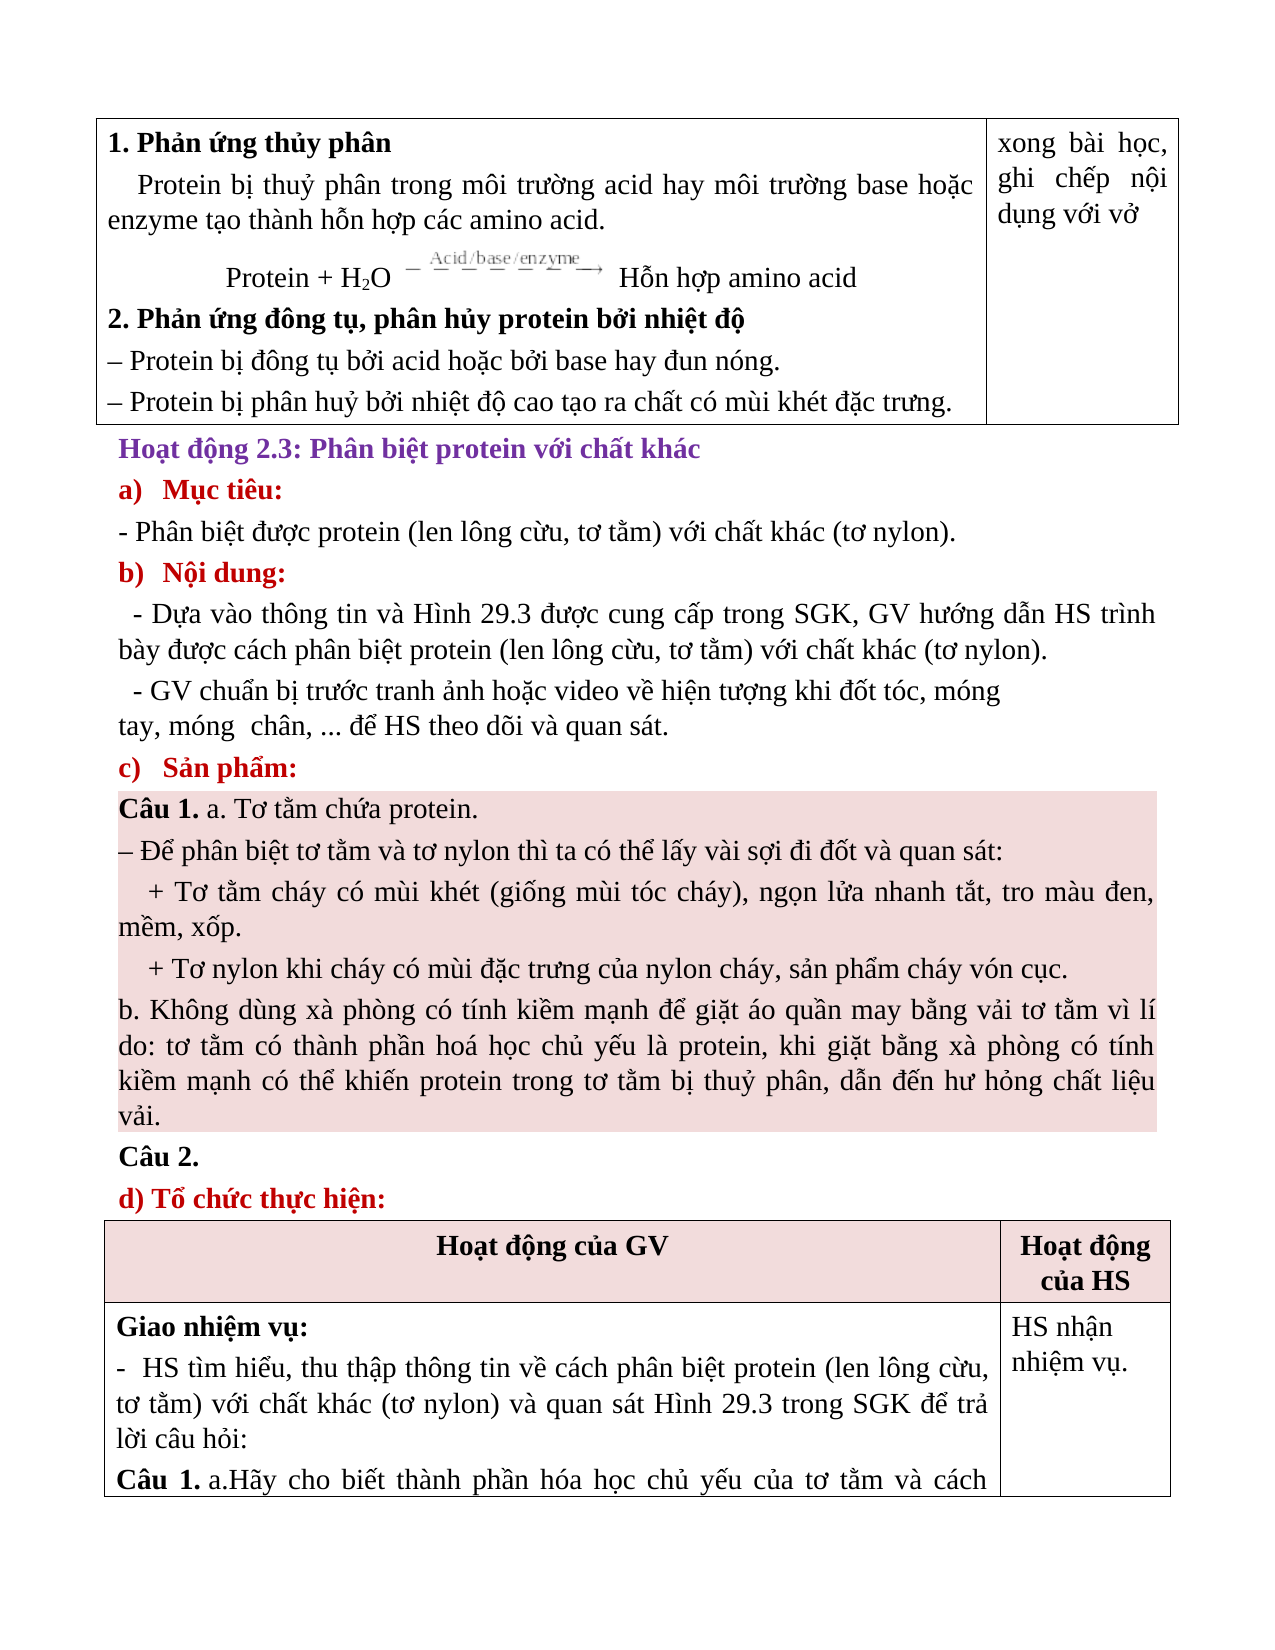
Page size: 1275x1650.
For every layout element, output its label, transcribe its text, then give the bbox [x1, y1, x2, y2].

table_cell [97, 119, 986, 423]
text - Phân biệt được protein (len lông cừu, tơ tằm) với chất khác (tơ nylon). [118, 514, 1157, 547]
text - Dựa vào thông tin và Hình 29.3 được cung cấp trong SGK, GV hướng dẫn HS trình bày được cách phân biệt protein (len lông cừu, tơ tằm) với chất khác (tơ nylon). [118, 597, 1157, 665]
text d) Tổ chức thực hiện: [118, 1181, 1157, 1214]
table_header Hoạt động của GV [105, 1221, 1000, 1302]
text + Tơ tằm cháy có mùi khét (giống mùi tóc cháy), ngọn lửa nhanh tắt, tro màu đen, mềm, xốp. [118, 874, 1157, 943]
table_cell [987, 119, 1178, 423]
table_cell HS nhận nhiệm vụ. [1001, 1303, 1170, 1496]
list Mục tiêu: [118, 472, 1157, 506]
text b. Không dùng xà phòng có tính kiềm mạnh để giặt áo quần may bằng vải tơ tằm vì lí do: tơ tằm có thành phần hoá học chủ yếu là protein, khi giặt bằng xà phòng có tính kiềm mạnh có thể khiến protein trong tơ tằm bị thuỷ phân, dẫn đến hư hỏng chất liệu vải. [118, 992, 1157, 1132]
text + Tơ nylon khi cháy có mùi đặc trưng của nylon cháy, sản phẩm cháy vón cục. [118, 951, 1157, 984]
list Nội dung: [118, 555, 1157, 589]
text Câu 1. a. Tơ tằm chứa protein. [118, 791, 1157, 825]
text Hoạt động 2.3: Phân biệt protein với chất khác [118, 431, 1157, 464]
list Sản phẩm: [118, 750, 1157, 783]
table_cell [105, 1303, 1000, 1496]
text – Để phân biệt tơ tằm và tơ nylon thì ta có thể lấy vài sợi đi đốt và quan sát: [118, 833, 1157, 866]
table_header Hoạt động của HS [1001, 1221, 1170, 1302]
list - GV chuẩn bị trước tranh ảnh hoặc video về hiện tượng khi đốt tóc, móng tay, móng chân, ... để HS theo dõi và quan sát. [118, 673, 1039, 742]
list Câu 2. [118, 1139, 1157, 1173]
